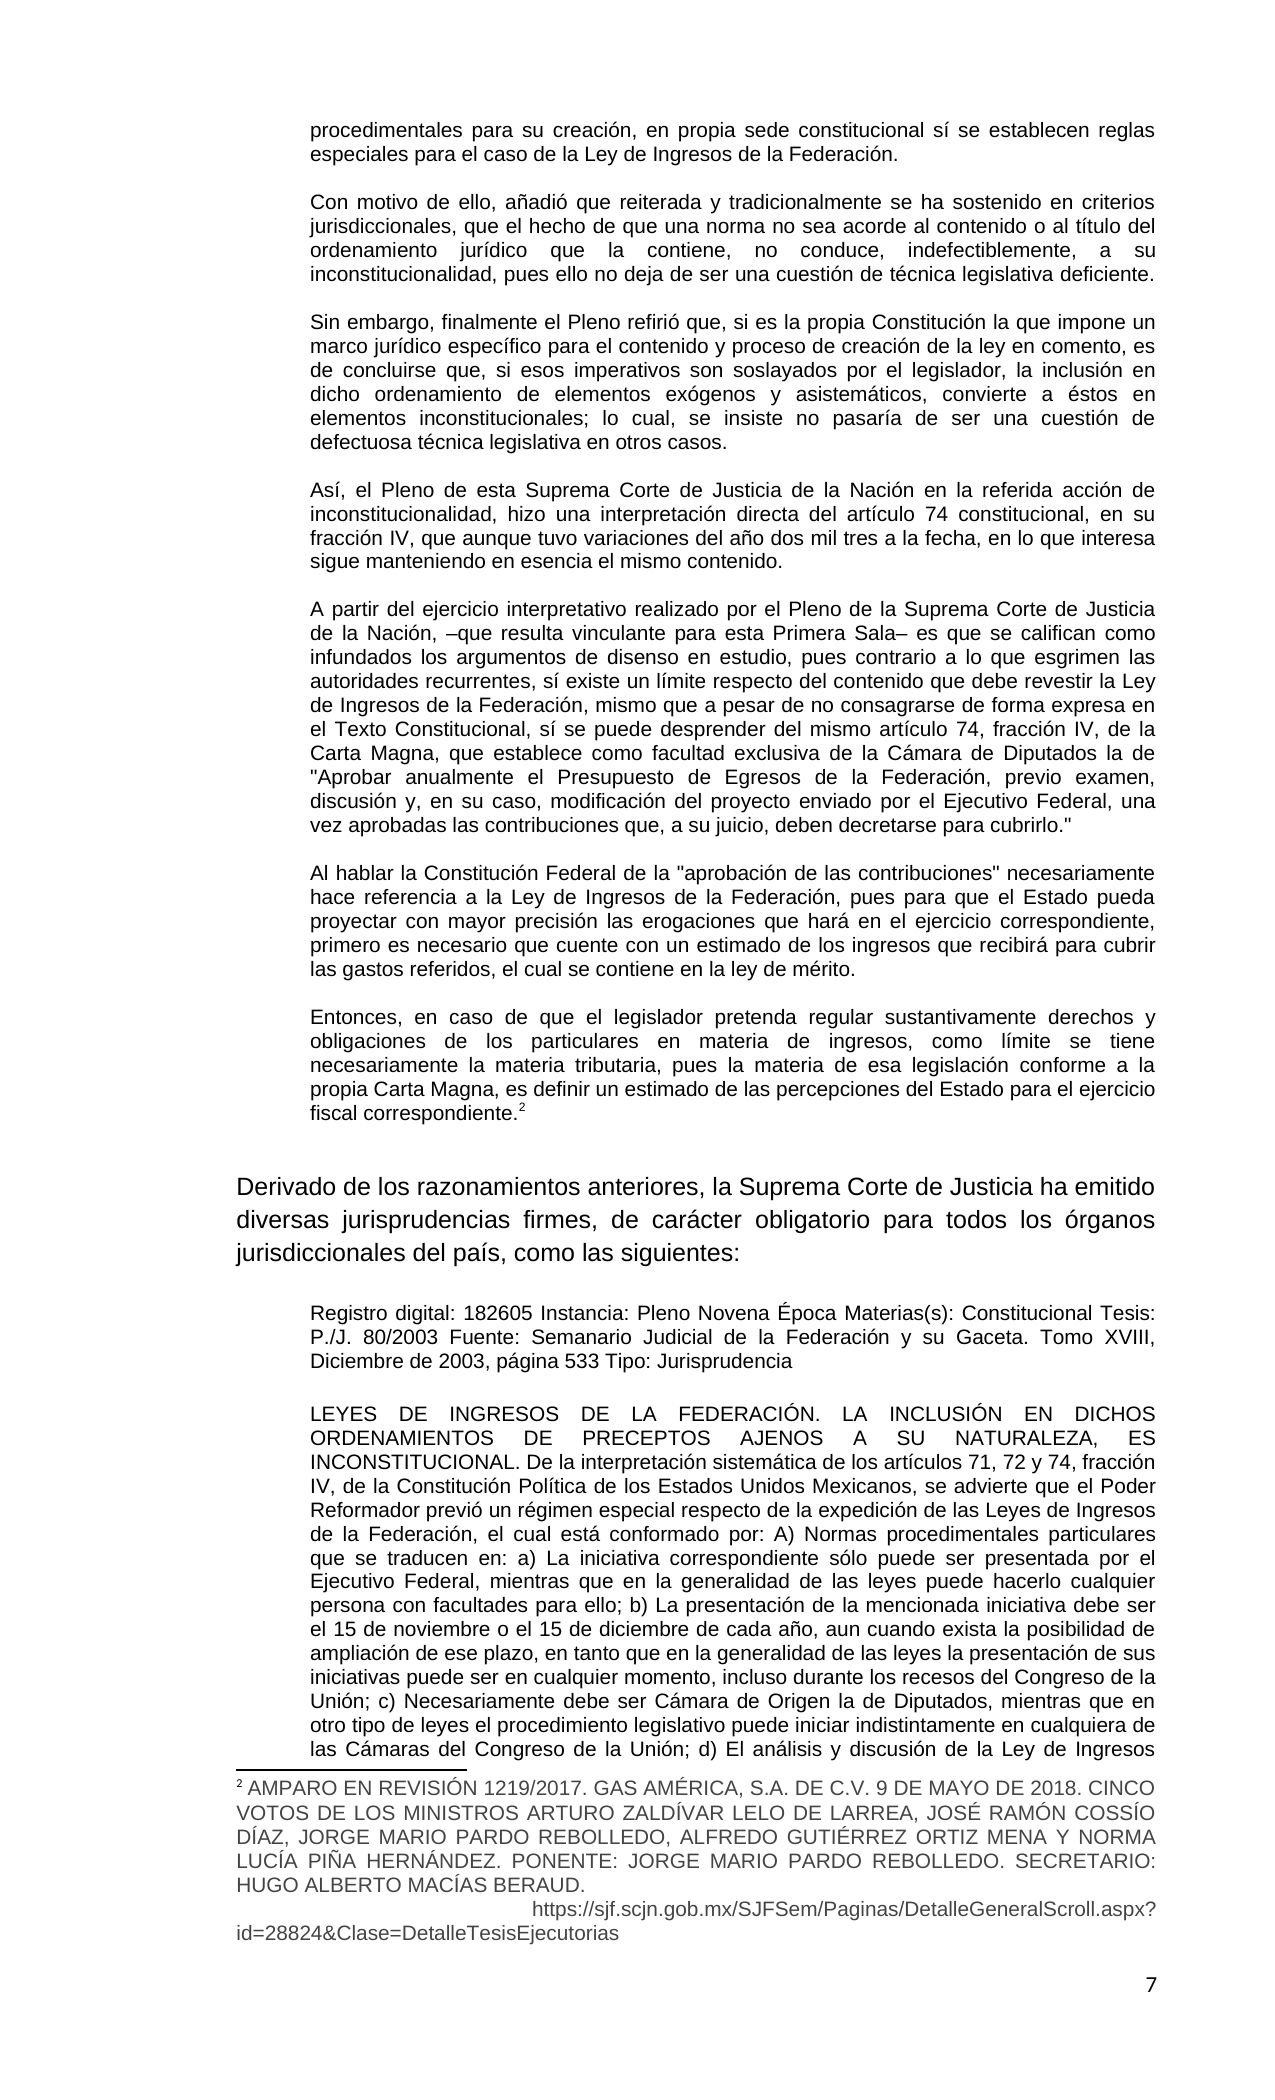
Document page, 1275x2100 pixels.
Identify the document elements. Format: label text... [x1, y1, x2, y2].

text A partir del ejercicio interpretativo realizado por el Pleno de la Suprema Corte de Justicia de la Nación, –que resulta vinculante para esta Primera Sala– es que se califican como infundados los argumentos de disenso en estudio, pues contrario a lo que esgrimen las autoridades recurrentes, sí existe un límite respecto del contenido que debe revestir la Ley de Ingresos de la Federación, mismo que a pesar de no consagrarse de forma expresa en el Texto Constitucional, sí se puede desprender del mismo artículo 74, fracción IV, de la Carta Magna, que establece como facultad exclusiva de la Cámara de Diputados la de "Aprobar anualmente el Presupuesto de Egresos de la Federación, previo examen, discusión y, en su caso, modificación del proyecto enviado por el Ejecutivo Federal, una vez aprobadas las contribuciones que, a su juicio, deben decretarse para cubrirlo." [310, 573, 1157, 837]
text Entonces, en caso de que el legislador pretenda regular sustantivamente derechos y obligaciones de los particulares en materia de ingresos, como límite se tiene necesariamente la materia tributaria, pues la materia de esa legislación conforme a la propia Carta Magna, es definir un estimado de las percepciones del Estado para el ejercicio fiscal correspondiente. [310, 981, 1157, 1124]
text Registro digital: 182605 Instancia: Pleno Novena Época Materias(s): Constitucional Tesis: P./J. 80/2003 Fuente: Semanario Judicial de la Federación y su Gaceta. Tomo XVIII, Diciembre de 2003, página 533 Tipo: Jurisprudencia [310, 1301, 1157, 1372]
text Así, el Pleno de esta Suprema Corte de Justicia de la Nación en la referida acción de inconstitucionalidad, hizo una interpretación directa del artículo 74 constitucional, en su fracción IV, que aunque tuvo variaciones del año dos mil tres a la fecha, en lo que interesa sigue manteniendo en esencia el mismo contenido. [310, 453, 1157, 573]
text Derivado de los razonamientos anteriores, la Suprema Corte de Justicia ha emitido diversas jurisprudencias firmes, de carácter obligatorio para todos los órganos jurisdiccionales del país, como las siguientes: [236, 1172, 1157, 1267]
text Con motivo de ello, añadió que reiterada y tradicionalmente se ha sostenido en criterios jurisdiccionales, que el hecho de que una norma no sea acorde al contenido o al título del ordenamiento jurídico que la contiene, no conduce, indefectiblemente, a su inconstitucionalidad, pues ello no deja de ser una cuestión de técnica legislativa deficiente. Sin embargo, finalmente el Pleno refirió que, si es la propia Constitución la que impone un marco jurídico específico para el contenido y proceso de creación de la ley en comento, es de concluirse que, si esos imperativos son soslayados por el legislador, la inclusión en dicho ordenamiento de elementos exógenos y asistemáticos, convierte a éstos en elementos inconstitucionales; lo cual, se insiste no pasaría de ser una cuestión de defectuosa técnica legislativa en otros casos. [310, 166, 1157, 453]
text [310, 118, 1157, 166]
text Al hablar la Constitución Federal de la "aprobación de las contribuciones" necesariamente hace referencia a la Ley de Ingresos de la Federación, pues para que el Estado pueda proyectar con mayor precisión las erogaciones que hará en el ejercicio correspondiente, primero es necesario que cuente con un estimado de los ingresos que recibirá para cubrir las gastos referidos, el cual se contiene en la ley de mérito. [310, 837, 1157, 981]
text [310, 1402, 1157, 1761]
